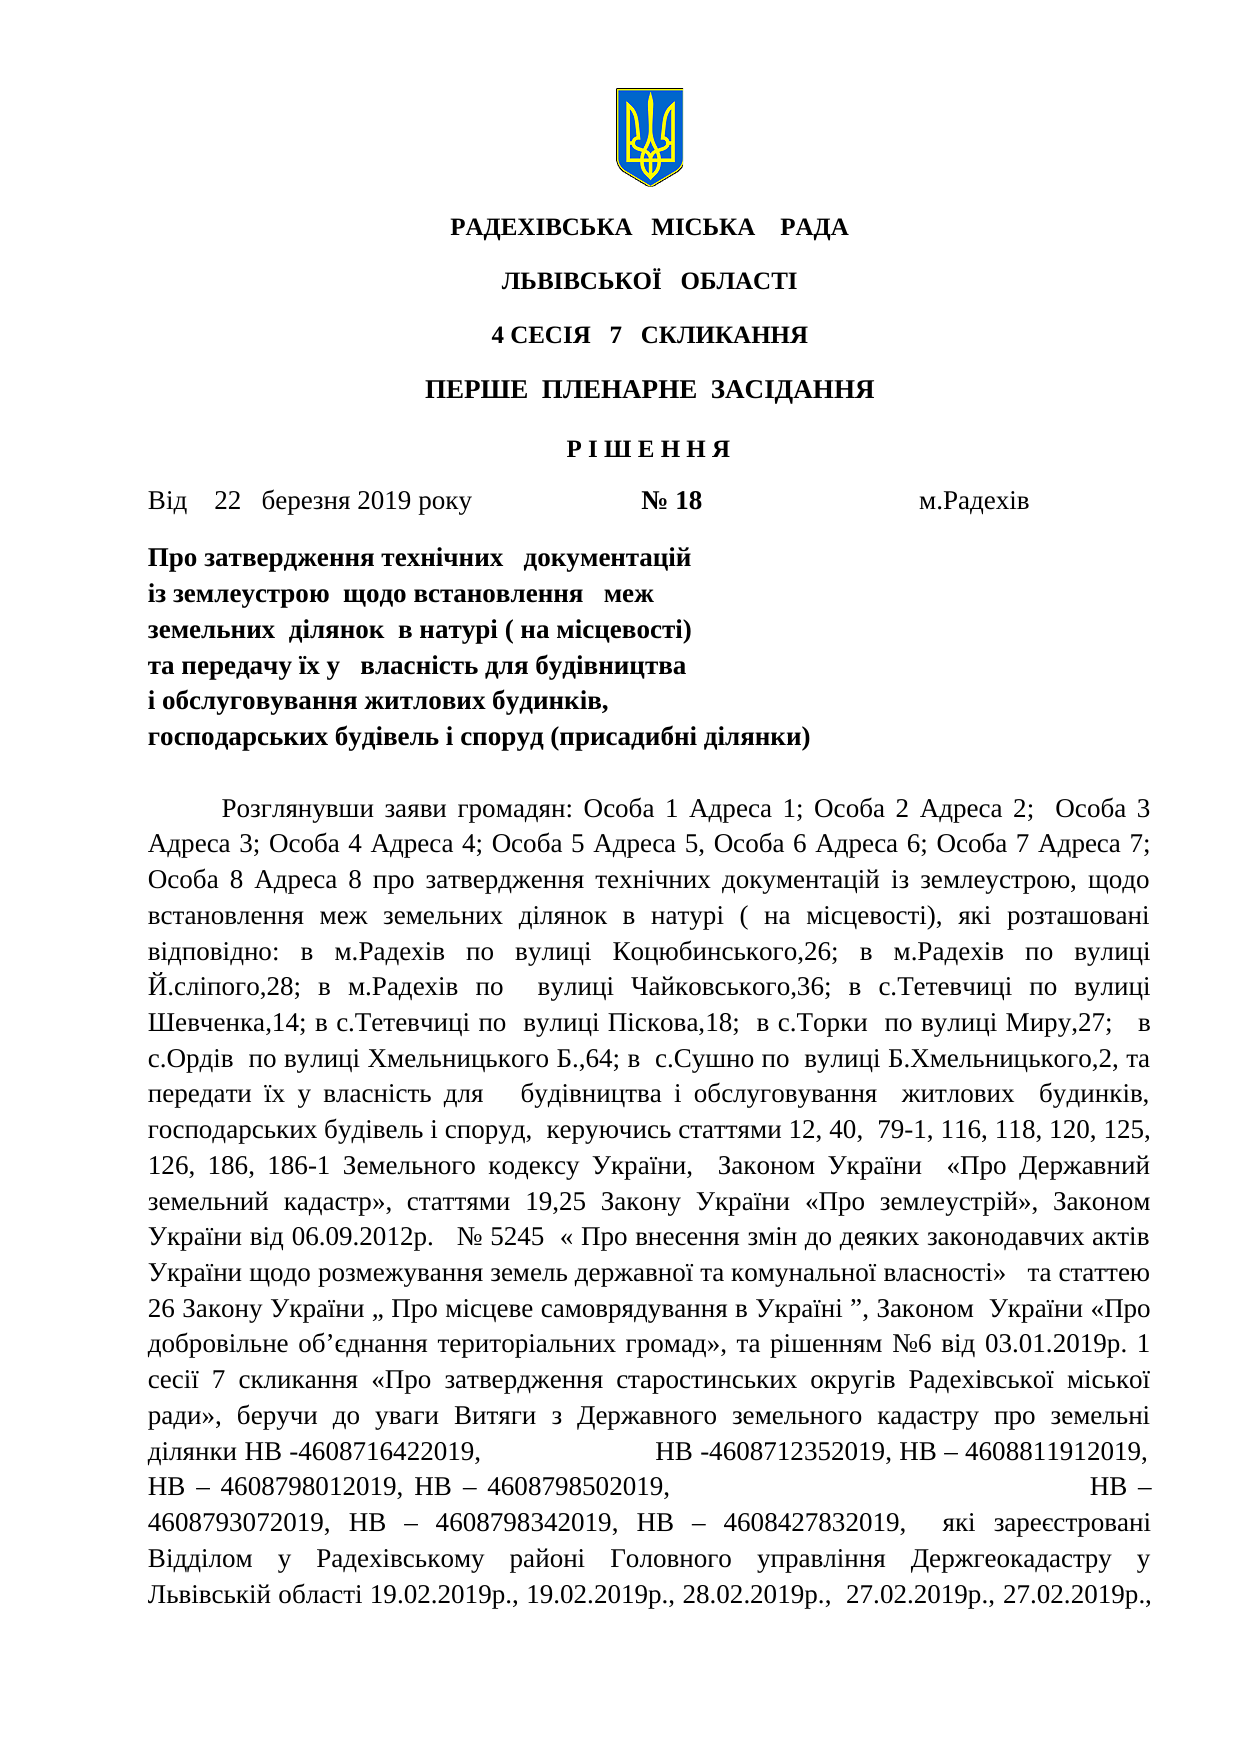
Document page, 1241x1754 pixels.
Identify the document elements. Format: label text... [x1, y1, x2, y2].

list земельних ділянок в натурі ( на місцевості) [148, 613, 1152, 644]
text ЛЬВІВСЬКОЇ ОБЛАСТІ [148, 266, 1152, 294]
text ПЕРШЕ ПЛЕНАРНЕ ЗАСІДАННЯ [148, 373, 1152, 405]
list та передачу їх у власність для будівництва [148, 649, 1152, 680]
picture [616, 88, 684, 187]
text РАДЕХІВСЬКА МІСЬКА РАДА [148, 212, 1152, 241]
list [148, 792, 1152, 1609]
text 4 СЕСІЯ 7 СКЛИКАННЯ [148, 320, 1152, 348]
subtitle Р І Ш Е Н Н Я [148, 434, 1152, 463]
subtitle Від 22 березня 2019 року № 18 м.Радехів [148, 484, 1152, 516]
list господарських будівель і споруд (присадибні ділянки) [148, 720, 1152, 751]
subtitle Про затвердження технічних документацій [148, 542, 1152, 573]
list і обслуговування житлових будинків, [148, 684, 1152, 716]
list із землеустрою щодо встановлення меж [148, 577, 1152, 608]
